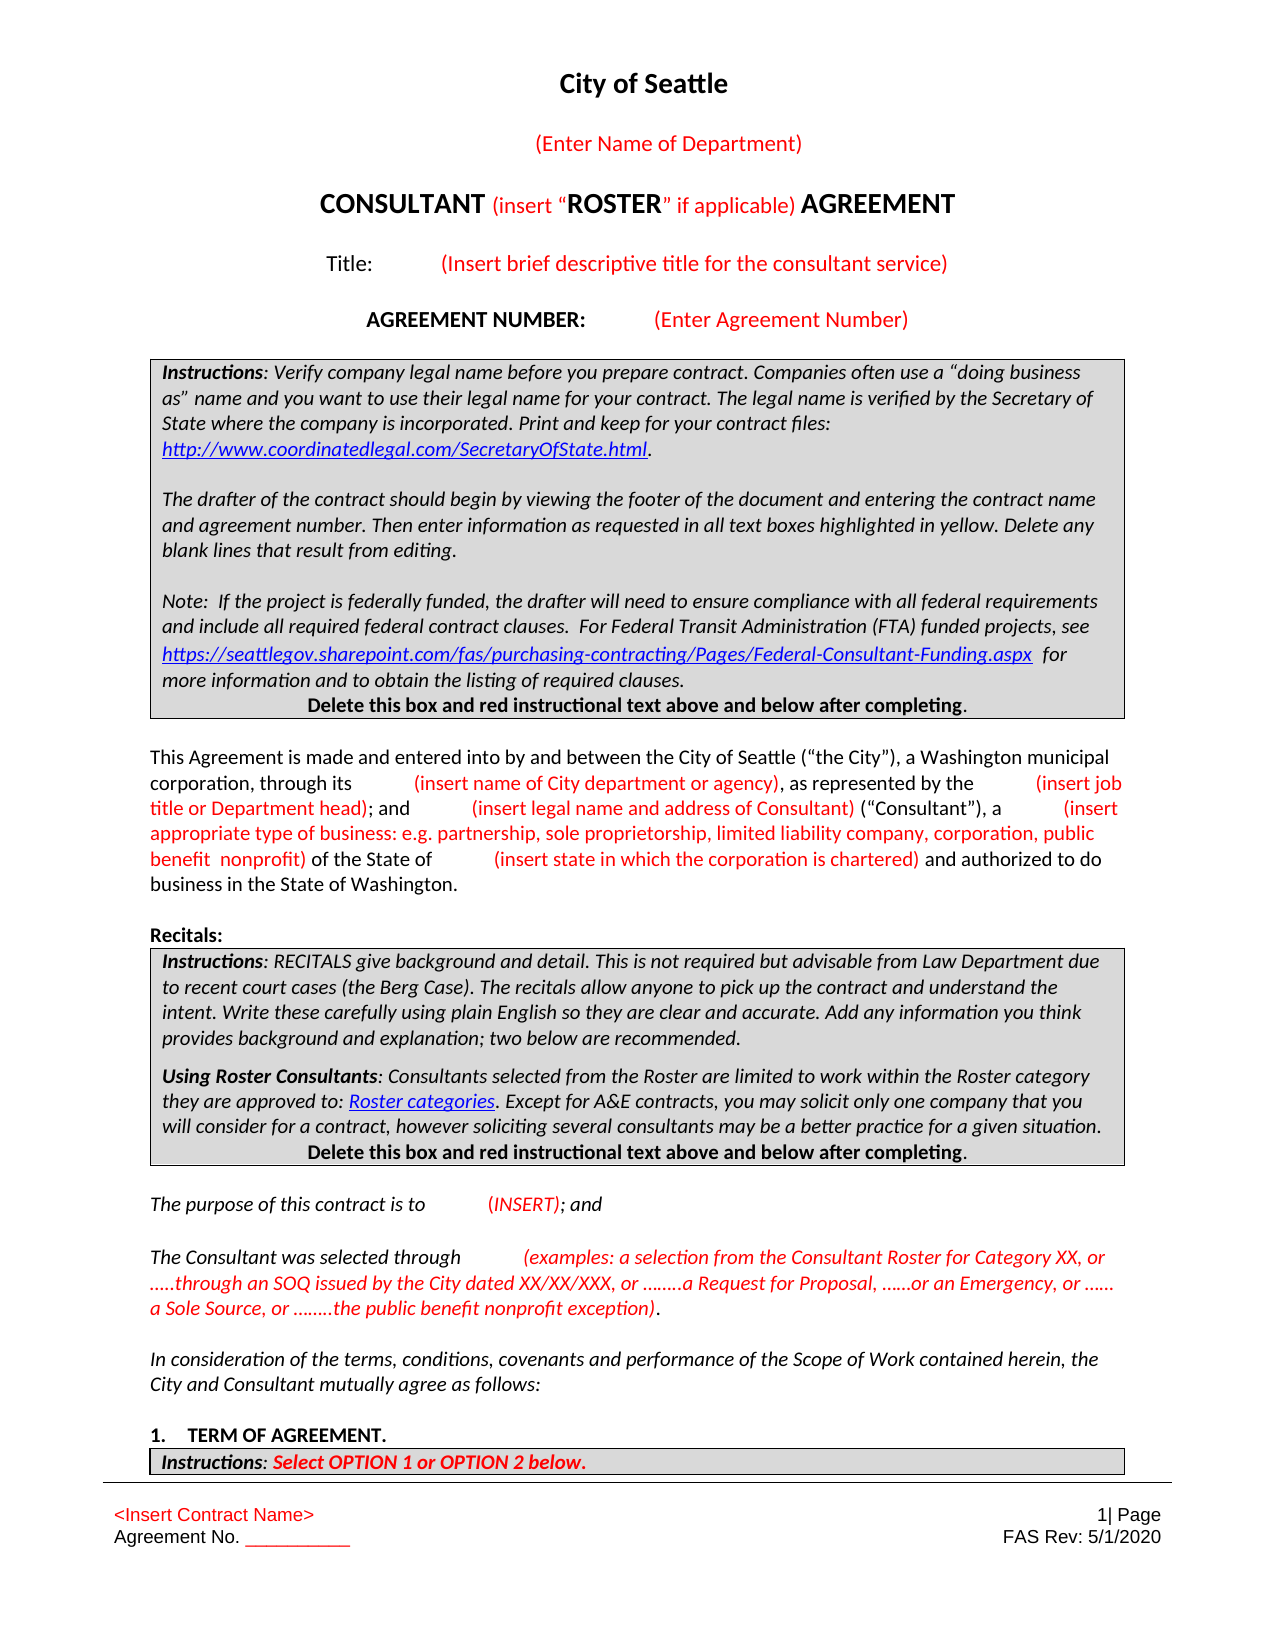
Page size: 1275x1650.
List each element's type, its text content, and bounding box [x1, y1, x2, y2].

text AGREEMENT NUMBER: (Enter Agreement Number) [150, 305, 1125, 333]
text The Consultant was selected through (examples: a selection from the Consultant Roster for Category XX, or …..through an SOQ issued by the City dated XX/XX/XXX, or ……..a Request for Proposal, ……or an Emergency, or ……a Sole Source, or ……..the public benefit nonprofit exception). In consideration of the terms, conditions, covenants and performance of the Scope of Work contained herein, the City and Consultant mutually agree as follows: [150, 1244, 1125, 1397]
text (Enter Name of Department) [150, 129, 1125, 157]
text This Agreement is made and entered into by and between the City of Seattle (“the City”), a Washington municipal corporation, through its (insert name of City department or agency), as represented by the (insert job title or Department head); and (insert legal name and address of Consultant) (“Consultant”), a (insert appropriate type of business: e.g. partnership, sole proprietorship, limited liability company, corporation, public benefit nonprofit) of the State of (insert state in which the corporation is chartered) and authorized to do business in the State of Washington. [150, 744, 1125, 897]
text Title: (Insert brief descriptive title for the consultant service) [150, 249, 1125, 277]
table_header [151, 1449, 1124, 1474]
text The purpose of this contract is to (INSERT); and [150, 1191, 1125, 1244]
table_header Instructions: Verify company legal name before you prepare contract. Companies often use a “doing business as” name and you want to use their legal name for your contract. The legal name is verified by the Secretary of State where the company is incorporated. Print and keep for your contract files: http://www.coordinatedlegal.com/SecretaryOfState.html. The drafter of the contract should begin by viewing the footer of the document and entering the contract name and agreement number. Then enter information as requested in all text boxes highlighted in yellow. Delete any blank lines that result from editing. Note: If the project is federally funded, the drafter will need to ensure compliance with all federal requirements and include all required federal contract clauses. For Federal Transit Administration (FTA) funded projects, see https://seattlegov.sharepoint.com/fas/purchasing-contracting/Pages/Federal-Consultant-Funding.aspx for more information and to obtain the listing of required clauses. Delete this box and red instructional text above and below after completing. [151, 360, 1124, 718]
text CONSULTANT (insert “ROSTER” if applicable) AGREEMENT [150, 185, 1125, 221]
list TERM OF AGREEMENT. [150, 1422, 1125, 1448]
table_header Instructions: RECITALS give background and detail. This is not required but advisable from Law Department due to recent court cases (the Berg Case). The recitals allow anyone to pick up the contract and understand the intent. Write these carefully using plain English so they are clear and accurate. Add any information you think provides background and explanation; two below are recommended. Using Roster Consultants: Consultants selected from the Roster are limited to work within the Roster category they are approved to: Roster categories. Except for A&E contracts, you may solicit only one company that you will consider for a contract, however soliciting several consultants may be a better practice for a given situation. Delete this box and red instructional text above and below after completing. [151, 949, 1124, 1164]
text City of Seattle [150, 66, 1125, 101]
text Recitals: [150, 922, 1125, 948]
